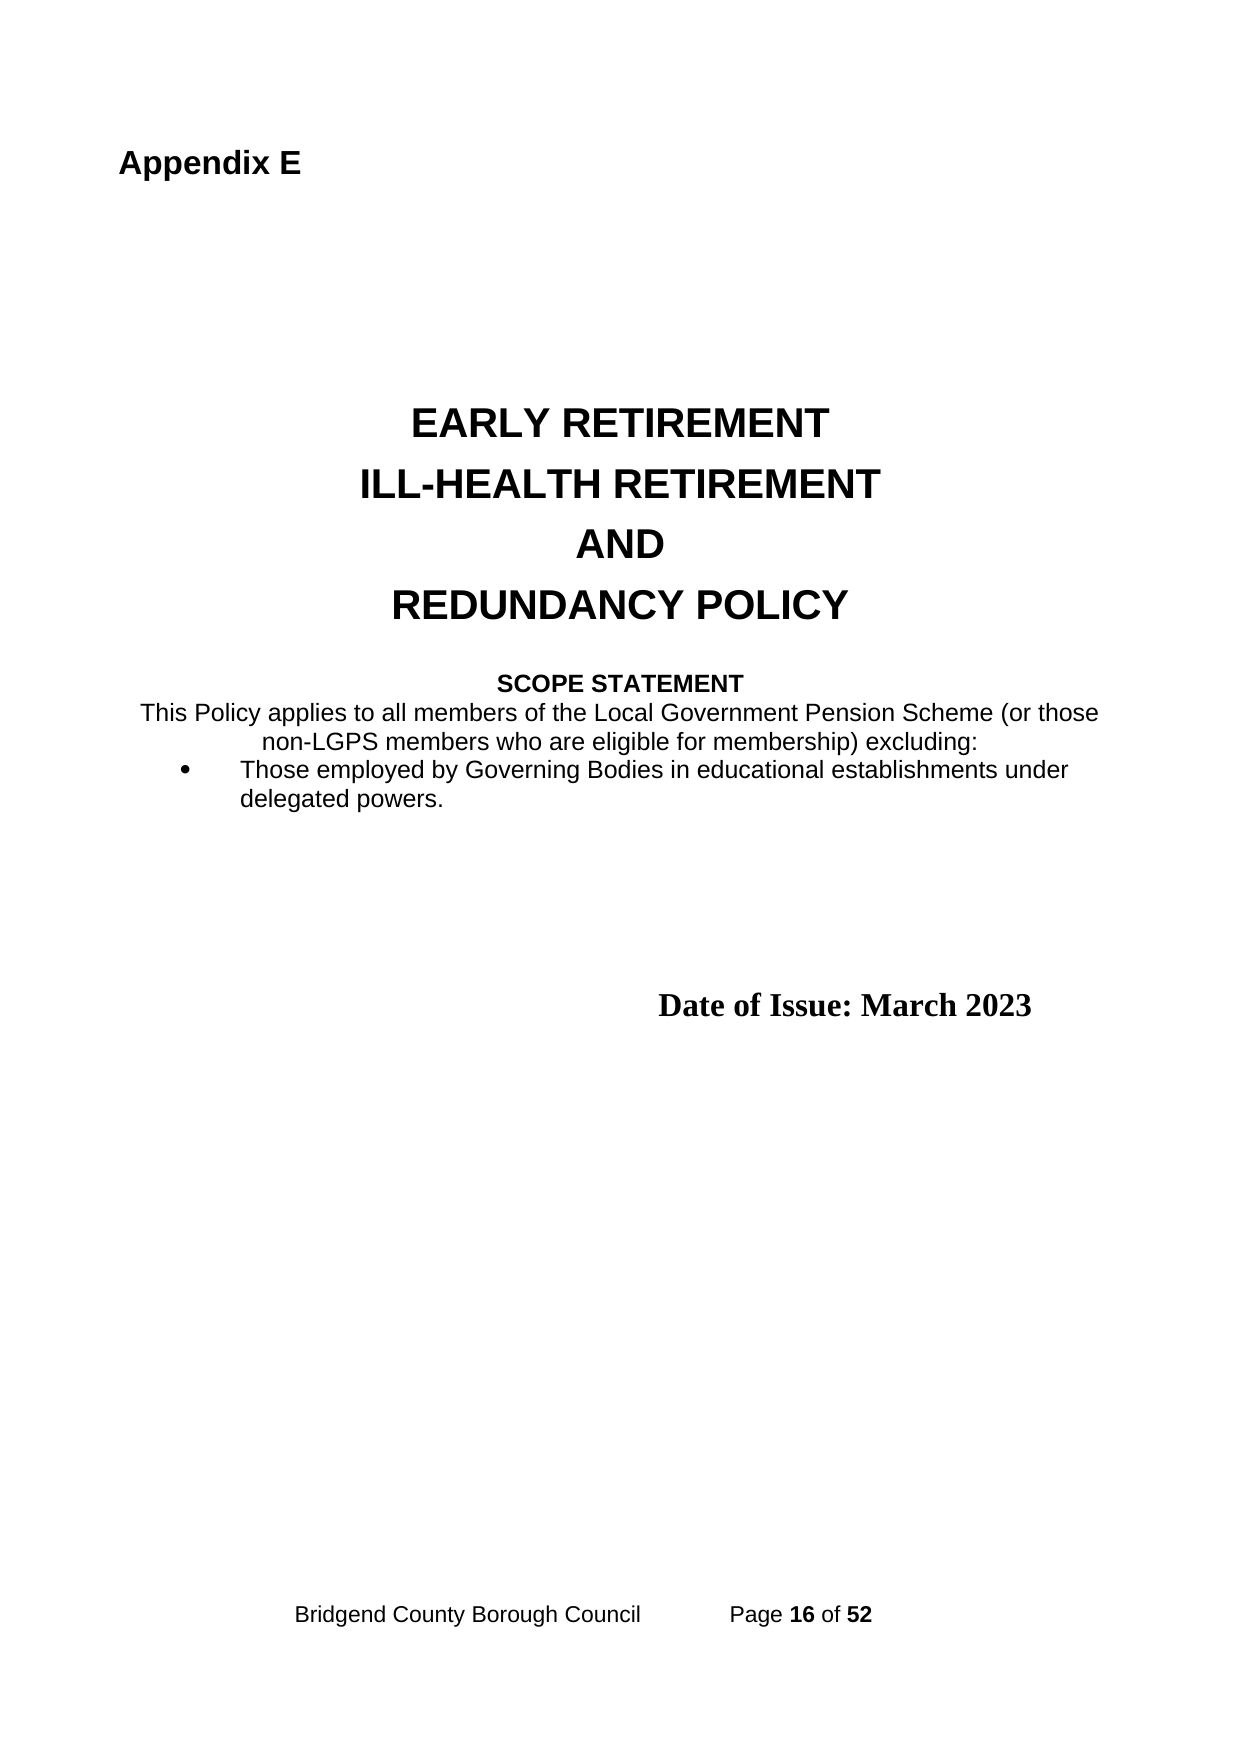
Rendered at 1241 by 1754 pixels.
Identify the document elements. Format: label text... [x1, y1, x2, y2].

text REDUNDANCY POLICY [118, 580, 1122, 628]
text ILL-HEALTH RETIREMENT [118, 459, 1122, 507]
text SCOPE STATEMENT [118, 669, 1122, 698]
text Date of Issue: March 2023 [493, 986, 1122, 1024]
text This Policy applies to all members of the Local Government Pension Scheme (or those non-LGPS members who are eligible for membership) excluding: [118, 698, 1122, 755]
list Those employed by Governing Bodies in educational establishments under delegated powers. [181, 755, 1122, 813]
text EARLY RETIREMENT [118, 399, 1122, 447]
text AND [118, 519, 1122, 567]
subtitle Appendix E [118, 143, 1122, 182]
